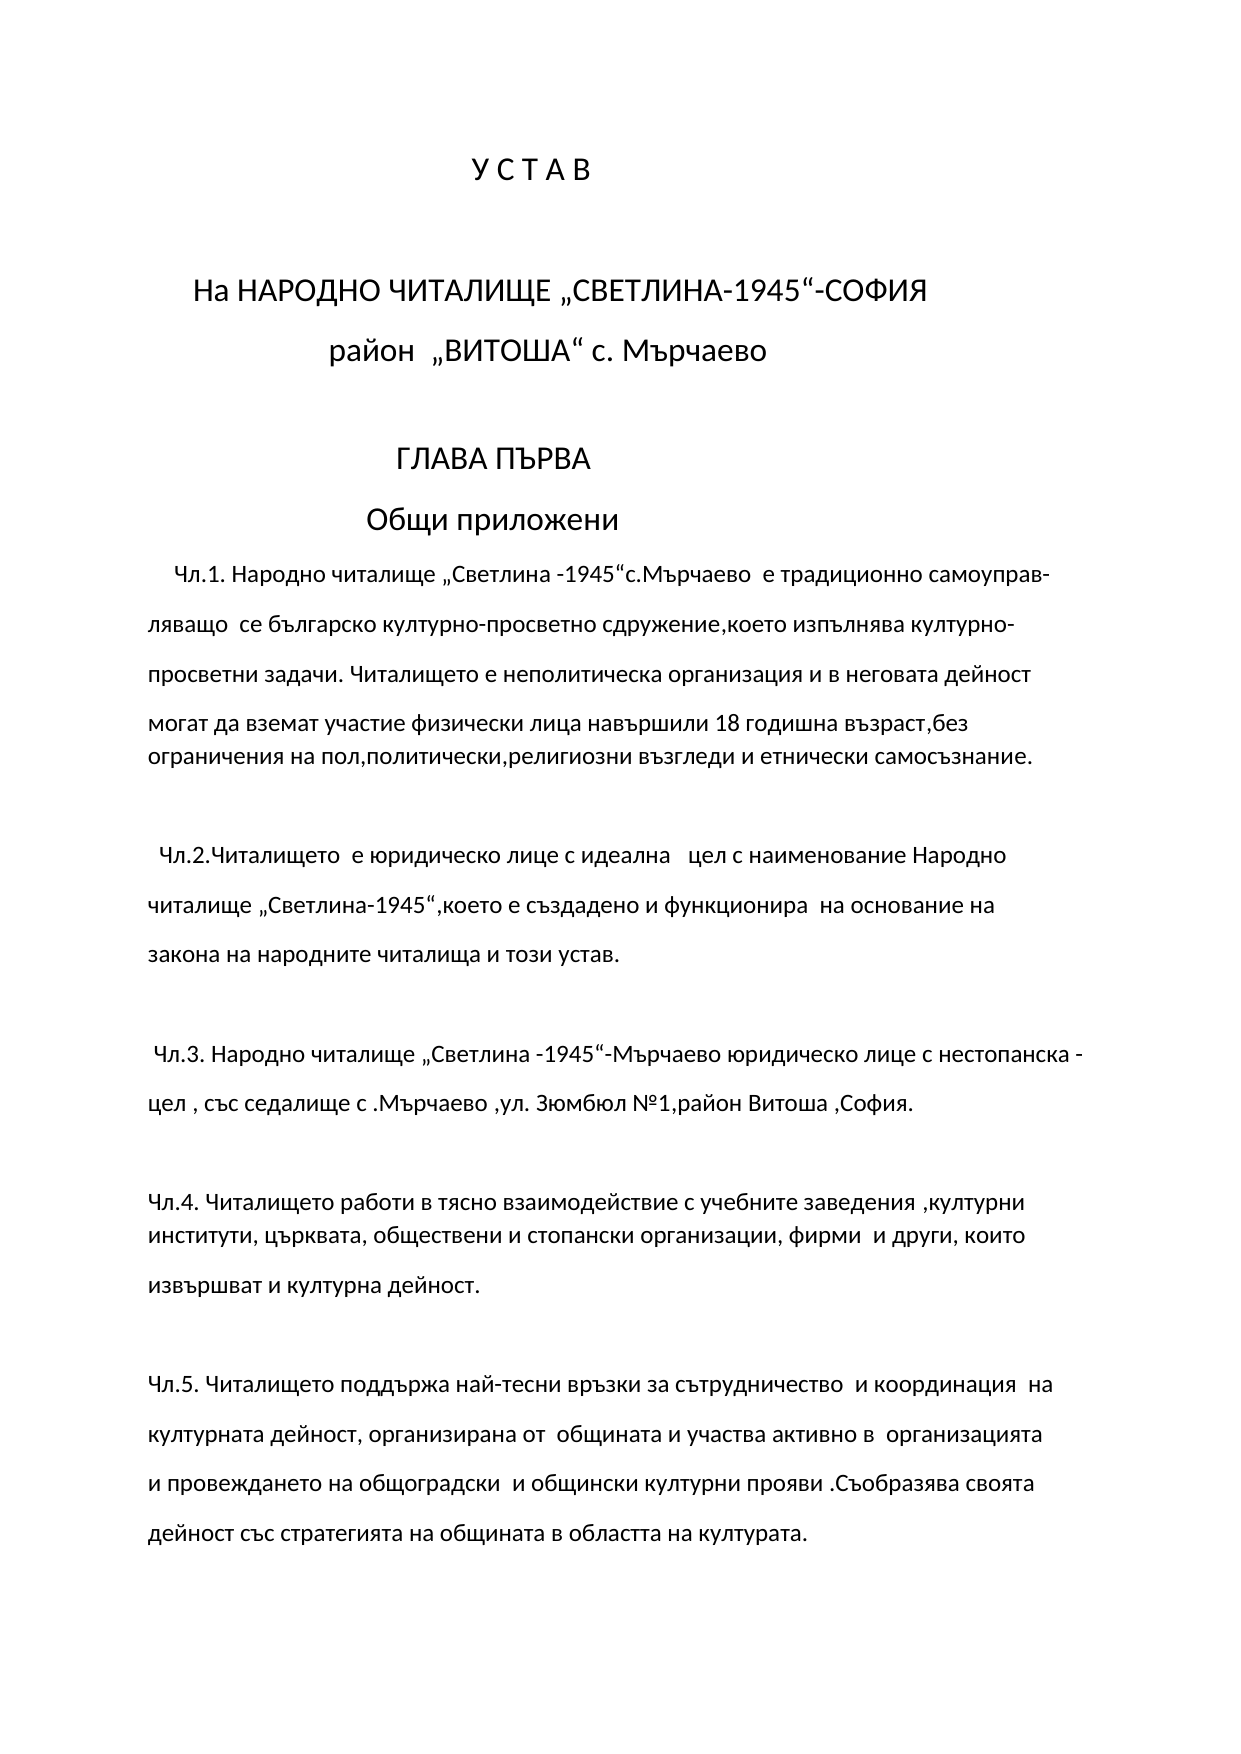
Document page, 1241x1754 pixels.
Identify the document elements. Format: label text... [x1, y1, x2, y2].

text могат да вземат участие физически лица навършили 18 годишна възраст,без ограничения на пол,политически,религиозни възгледи и етнически самосъзнаниe. [148, 707, 1093, 771]
text дейност със стратегията на общината в областта на културата. [148, 1517, 1093, 1547]
text културната дейност, организирана от общината и участва активно в организацията [148, 1418, 1093, 1448]
text цел , със седалище с .Мърчаево ,ул. Зюмбюл №1,район Витоша ,София. [148, 1087, 1093, 1118]
text читалище „Светлина-1945“,което е създадено и функционира на основание на [148, 889, 1093, 919]
text и провеждането на общоградски и общински културни прояви .Съобразява своята [148, 1467, 1093, 1498]
text На НАРОДНО ЧИТАЛИЩЕ „СВЕТЛИНА-1945“-СОФИЯ [148, 269, 1093, 309]
text Чл.5. Читалището поддържа най-тесни връзки за сътрудничество и координация на [148, 1368, 1093, 1399]
text ГЛАВА ПЪРВА [148, 437, 1093, 478]
text Общи приложени [148, 498, 1093, 538]
text Чл.4. Читалището работи в тясно взаимодействие с учебните заведения ,културни институти, църквата, обществени и стопански организации, фирми и други, които [148, 1187, 1093, 1250]
text ляващо се българско културно-просветно сдружение,което изпълнява културно- [148, 608, 1093, 639]
text Чл.2.Читалището е юридическо лице с идеална цел с наименование Народно [148, 839, 1093, 870]
text просветни задачи. Читалището е неполитическа организация и в неговата дейност [148, 658, 1093, 688]
text Чл.3. Народно читалище „Светлина -1945“-Мърчаево юридическо лице с нестопанска - [148, 1038, 1093, 1068]
text закона на народните читалища и този устав. [148, 939, 1093, 969]
text Чл.1. Народно читалище „Светлина -1945“с.Мърчаево е традиционно самоуправ- [148, 558, 1093, 589]
text район „ВИТОША“ с. Мърчаево [148, 329, 1093, 370]
text У С Т А В [148, 148, 1093, 188]
text извършват и културна дейност. [148, 1269, 1093, 1299]
